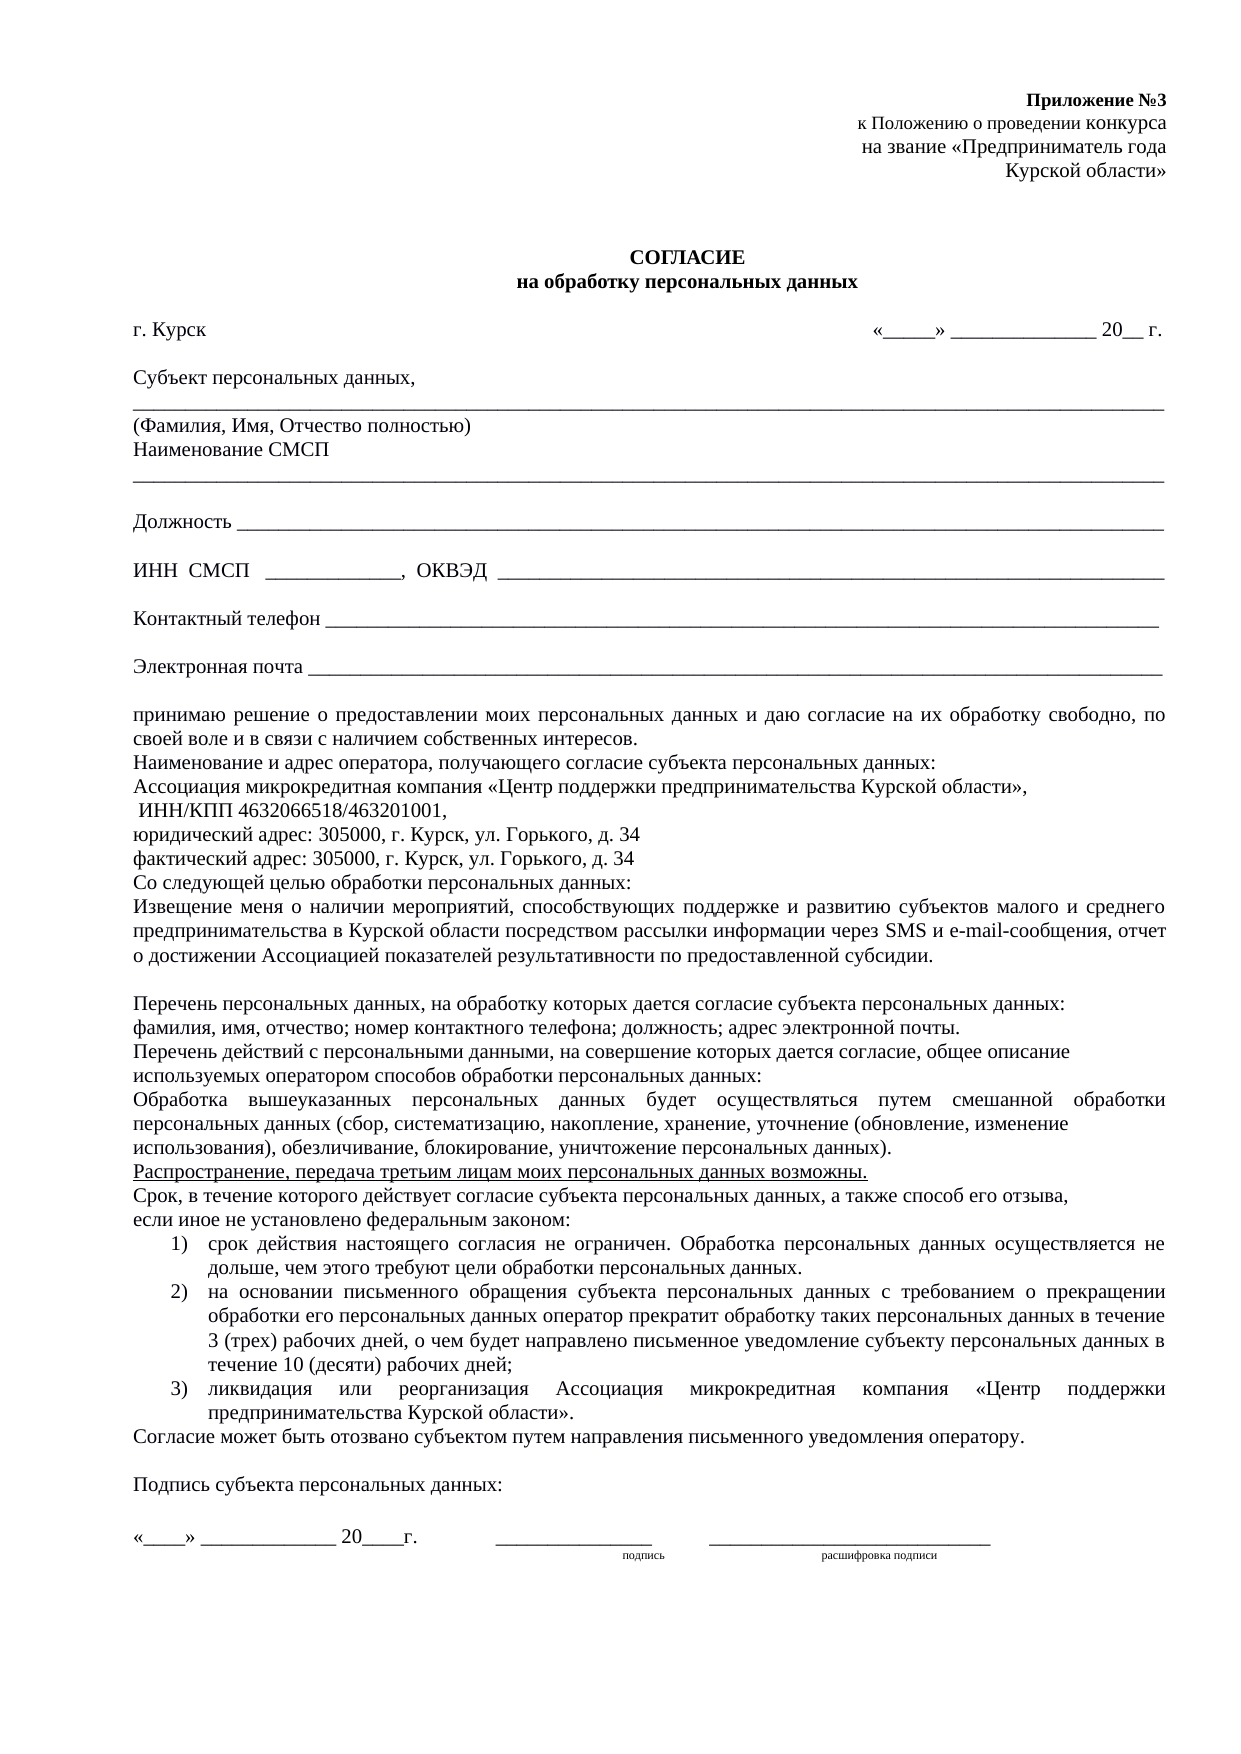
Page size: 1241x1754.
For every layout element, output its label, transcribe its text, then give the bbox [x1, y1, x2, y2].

text Электронная почта __________________________________________________________________________________ [133, 654, 1167, 678]
text фактический адрес: 305000, г. Курск, ул. Горького, д. 34 [133, 846, 1167, 870]
list на основании письменного обращения субъекта персональных данных с требованием о прекращении обработки его персональных данных оператор прекратит обработку таких персональных данных в течение 3 (трех) рабочих дней, о чем будет направлено письменное уведомление субъекту персональных данных в течение 10 (десяти) рабочих дней; [170, 1279, 1167, 1376]
list срок действия настоящего согласия не ограничен. Обработка персональных данных осуществляется не дольше, чем этого требуют цели обработки персональных данных. [170, 1231, 1167, 1279]
text Распространение, передача третьим лицам моих персональных данных возможны. [133, 1159, 1167, 1183]
text использования), обезличивание, блокирование, уничтожение персональных данных). [133, 1135, 1167, 1159]
text если иное не установлено федеральным законом: [133, 1207, 1167, 1231]
text Извещение меня о наличии мероприятий, способствующих поддержке и развитию субъектов малого и среднего предпринимательства в Курской области посредством рассылки информации через SMS и e-mail-сообщения, отчет о достижении Ассоциацией показателей результативности по предоставленной субсидии. [133, 894, 1167, 967]
text фамилия, имя, отчество; номер контактного телефона; должность; адрес электронной почты. [133, 1015, 1167, 1039]
text Должность _________________________________________________________________________________________ [133, 509, 1167, 533]
text Контактный телефон ________________________________________________________________________________ [133, 606, 1167, 630]
text используемых оператором способов обработки персональных данных: [133, 1063, 1167, 1087]
text принимаю решение о предоставлении моих персональных данных и даю согласие на их обработку свободно, по своей воле и в связи с наличием собственных интересов. [133, 702, 1167, 750]
text Курской области» [133, 158, 1167, 182]
text Субъект персональных данных, [133, 365, 1167, 389]
text Приложение №3 [133, 89, 1167, 110]
text СОГЛАСИЕ [133, 245, 1167, 269]
text Со следующей целью обработки персональных данных: [133, 870, 1167, 894]
text к Положению о проведении конкурса [133, 110, 1167, 134]
text юридический адрес: 305000, г. Курск, ул. Горького, д. 34 [133, 822, 1167, 846]
text Перечень действий с персональными данными, на совершение которых дается согласие, общее описание [133, 1039, 1167, 1063]
text Срок, в течение которого действует согласие субъекта персональных данных, а также способ его отзыва, [133, 1183, 1167, 1207]
text ИНН СМСП _____________, ОКВЭД ________________________________________________________________ [133, 557, 1167, 582]
text Наименование СМСП ___________________________________________________________________________________________________ [133, 437, 1167, 485]
list ликвидация или реорганизация Ассоциация микрокредитная компания «Центр поддержки предпринимательства Курской области». [170, 1376, 1167, 1424]
text ___________________________________________________________________________________________________ [133, 389, 1167, 413]
text ИНН/КПП 4632066518/463201001, [133, 798, 1167, 822]
text подпись расшифровка подписи [133, 1548, 1167, 1572]
text Наименование и адрес оператора, получающего согласие субъекта персональных данных: [133, 750, 1167, 774]
text г. Курск «_____» ______________ 20__ г. [133, 317, 1167, 341]
text Согласие может быть отозвано субъектом путем направления письменного уведомления оператору. [133, 1424, 1167, 1448]
text Подпись субъекта персональных данных: [133, 1472, 1167, 1496]
text (Фамилия, Имя, Отчество полностью) [133, 413, 1167, 437]
text «____» _____________ 20____г. _______________ ___________________________ [133, 1524, 1167, 1548]
text Ассоциация микрокредитная компания «Центр поддержки предпринимательства Курской области», [133, 774, 1167, 798]
text Обработка вышеуказанных персональных данных будет осуществляться путем смешанной обработки персональных данных (сбор, систематизацию, накопление, хранение, уточнение (обновление, изменение [133, 1087, 1167, 1135]
text на обработку персональных данных [133, 269, 1167, 293]
text на звание «Предприниматель года [133, 134, 1167, 158]
text Перечень персональных данных, на обработку которых дается согласие субъекта персональных данных: [133, 991, 1167, 1015]
